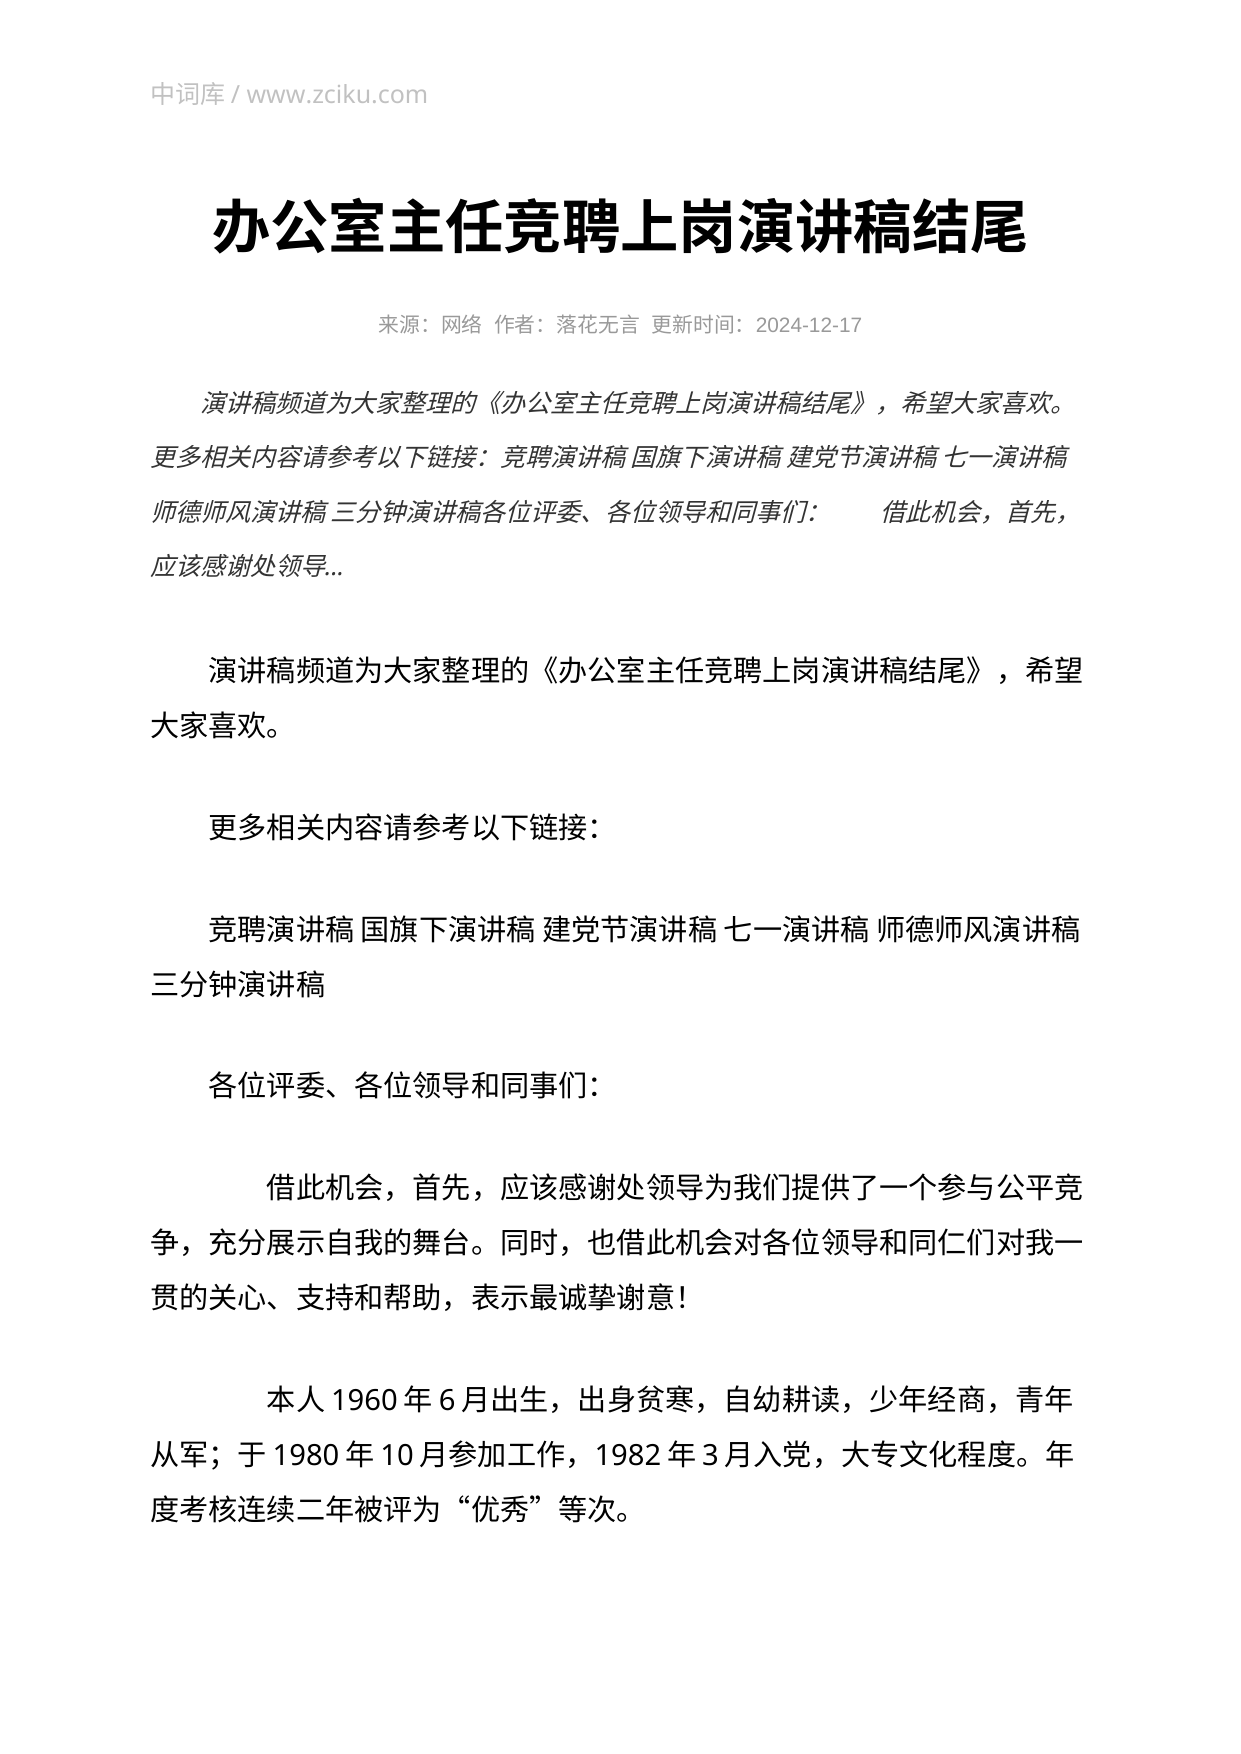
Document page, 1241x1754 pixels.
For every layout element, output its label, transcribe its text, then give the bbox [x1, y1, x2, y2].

text 更多相关内容请参考以下链接： [150, 804, 1090, 847]
text 各位评委、各位领导和同事们： [150, 1063, 1090, 1105]
text 借此机会，首先，应该感谢处领导为我们提供了一个参与公平竞争，充分展示自我的舞台。同时，也借此机会对各位领导和同仁们对我一贯的关心、支持和帮助，表示最诚挚谢意！ [150, 1165, 1090, 1317]
text 竞聘演讲稿 国旗下演讲稿 建党节演讲稿 七一演讲稿 师德师风演讲稿 三分钟演讲稿 [150, 906, 1090, 1003]
text 来源：网络 作者：落花无言 更新时间：2024-12-17 [150, 313, 1090, 337]
text 演讲稿频道为大家整理的《办公室主任竞聘上岗演讲稿结尾》，希望大家喜欢。更多相关内容请参考以下链接：竞聘演讲稿 国旗下演讲稿 建党节演讲稿 七一演讲稿 师德师风演讲稿 三分钟演讲稿各位评委、各位领导和同事们： 借此机会，首先，应该感谢处领导... [150, 383, 1090, 583]
subtitle 办公室主任竞聘上岗演讲稿结尾 [150, 181, 1090, 266]
text 演讲稿频道为大家整理的《办公室主任竞聘上岗演讲稿结尾》，希望大家喜欢。 [150, 648, 1090, 745]
text 本人1960年6月出生，出身贫寒，自幼耕读，少年经商，青年从军；于1980年10月参加工作，1982年3月入党，大专文化程度。年度考核连续二年被评为“优秀”等次。 [150, 1376, 1090, 1528]
